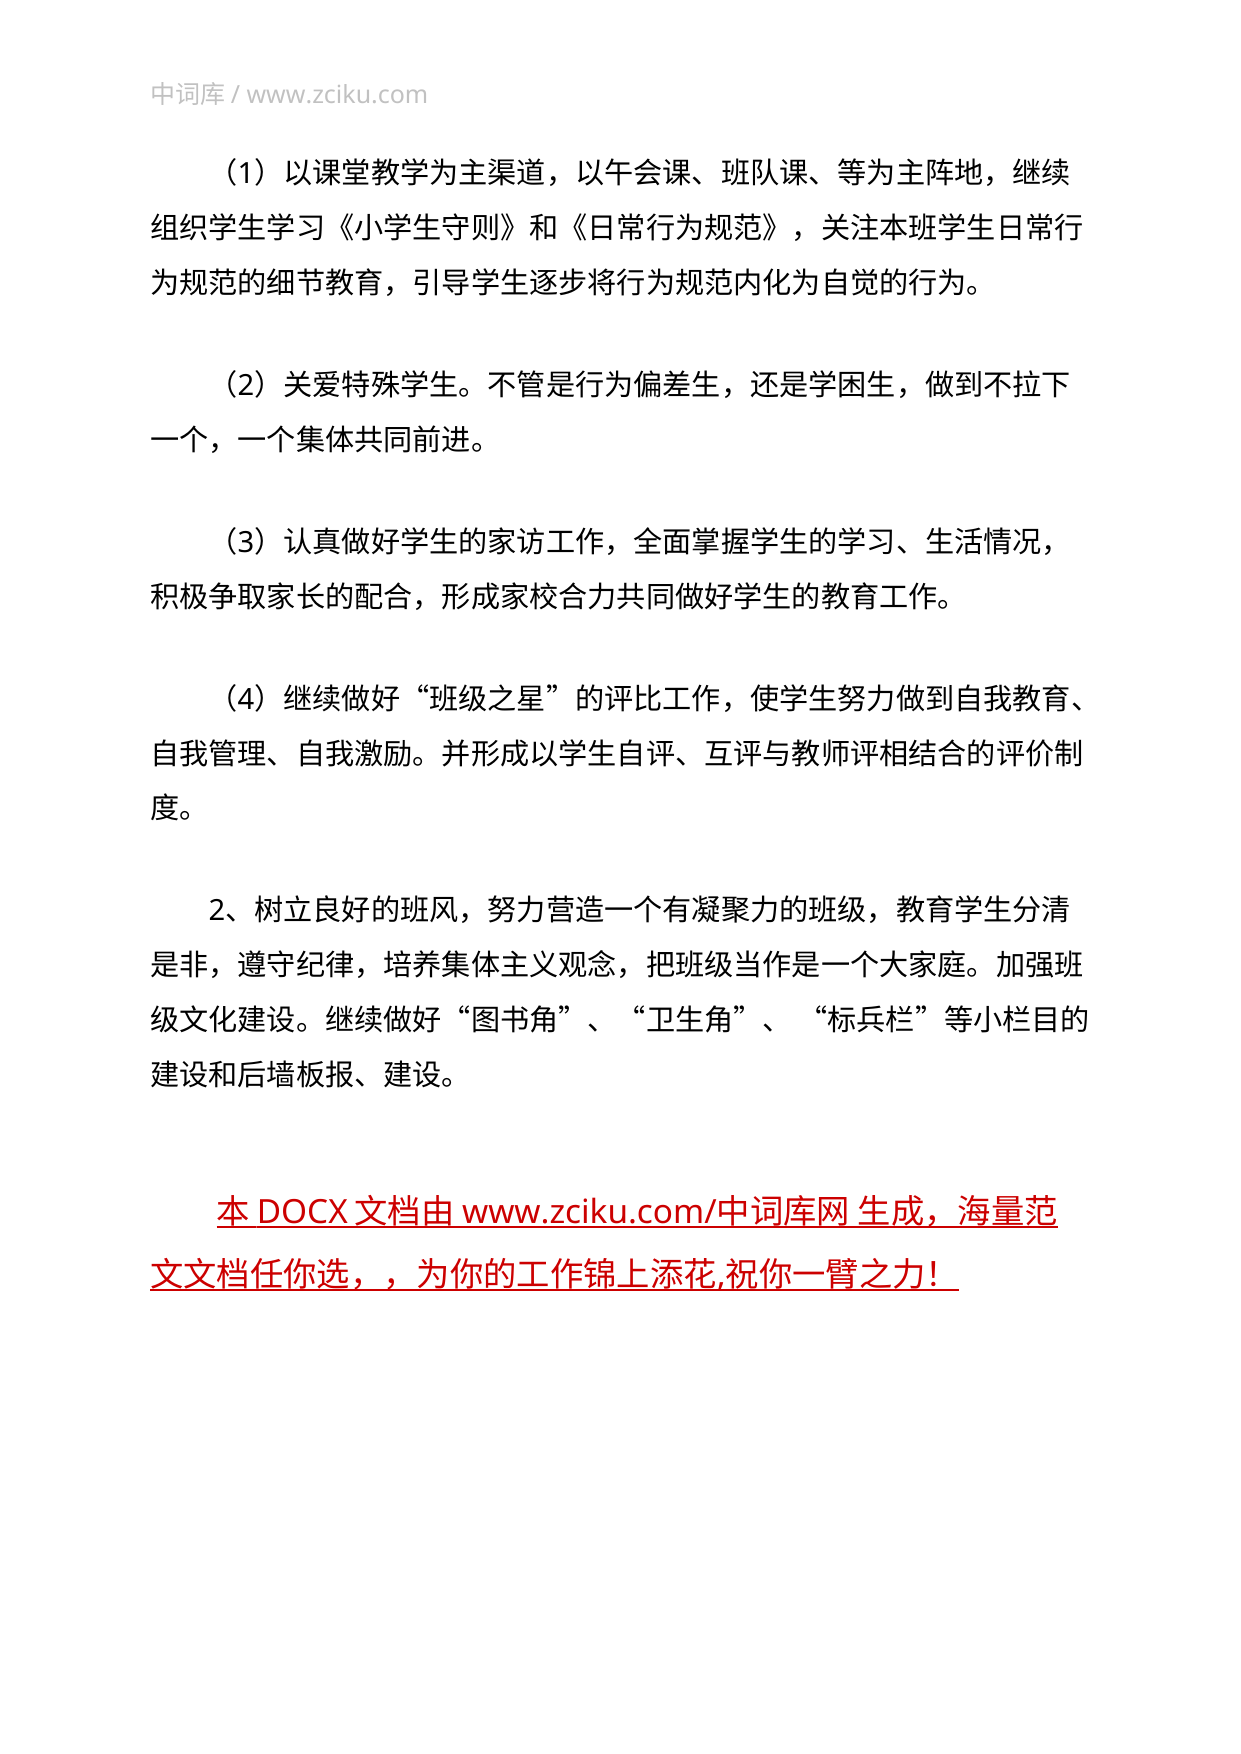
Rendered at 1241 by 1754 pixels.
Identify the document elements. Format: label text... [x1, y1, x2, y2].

text 2、树立良好的班风，努力营造一个有凝聚力的班级，教育学生分清是非，遵守纪律，培养集体主义观念，把班级当作是一个大家庭。加强班级文化建设。继续做好“图书角”、“卫生角”、 “标兵栏”等小栏目的建设和后墙板报、建设。 [150, 887, 1090, 1094]
text （1）以课堂教学为主渠道，以午会课、班队课、等为主阵地，继续组织学生学习《小学生守则》和《日常行为规范》，关注本班学生日常行为规范的细节教育，引导学生逐步将行为规范内化为自觉的行为。 [150, 150, 1090, 302]
text （4）继续做好“班级之星”的评比工作，使学生努力做到自我教育、自我管理、自我激励。并形成以学生自评、互评与教师评相结合的评价制度。 [150, 675, 1090, 827]
text （3）认真做好学生的家访工作，全面掌握学生的学习、生活情况，积极争取家长的配合，形成家校合力共同做好学生的教育工作。 [150, 518, 1090, 616]
text 本DOCX文档由 www.zciku.com/中词库网 生成，海量范文文档任你选，，为你的工作锦上添花,祝你一臂之力！ [150, 1185, 1090, 1296]
text （2）关爱特殊学生。不管是行为偏差生，还是学困生，做到不拉下一个，一个集体共同前进。 [150, 362, 1090, 459]
